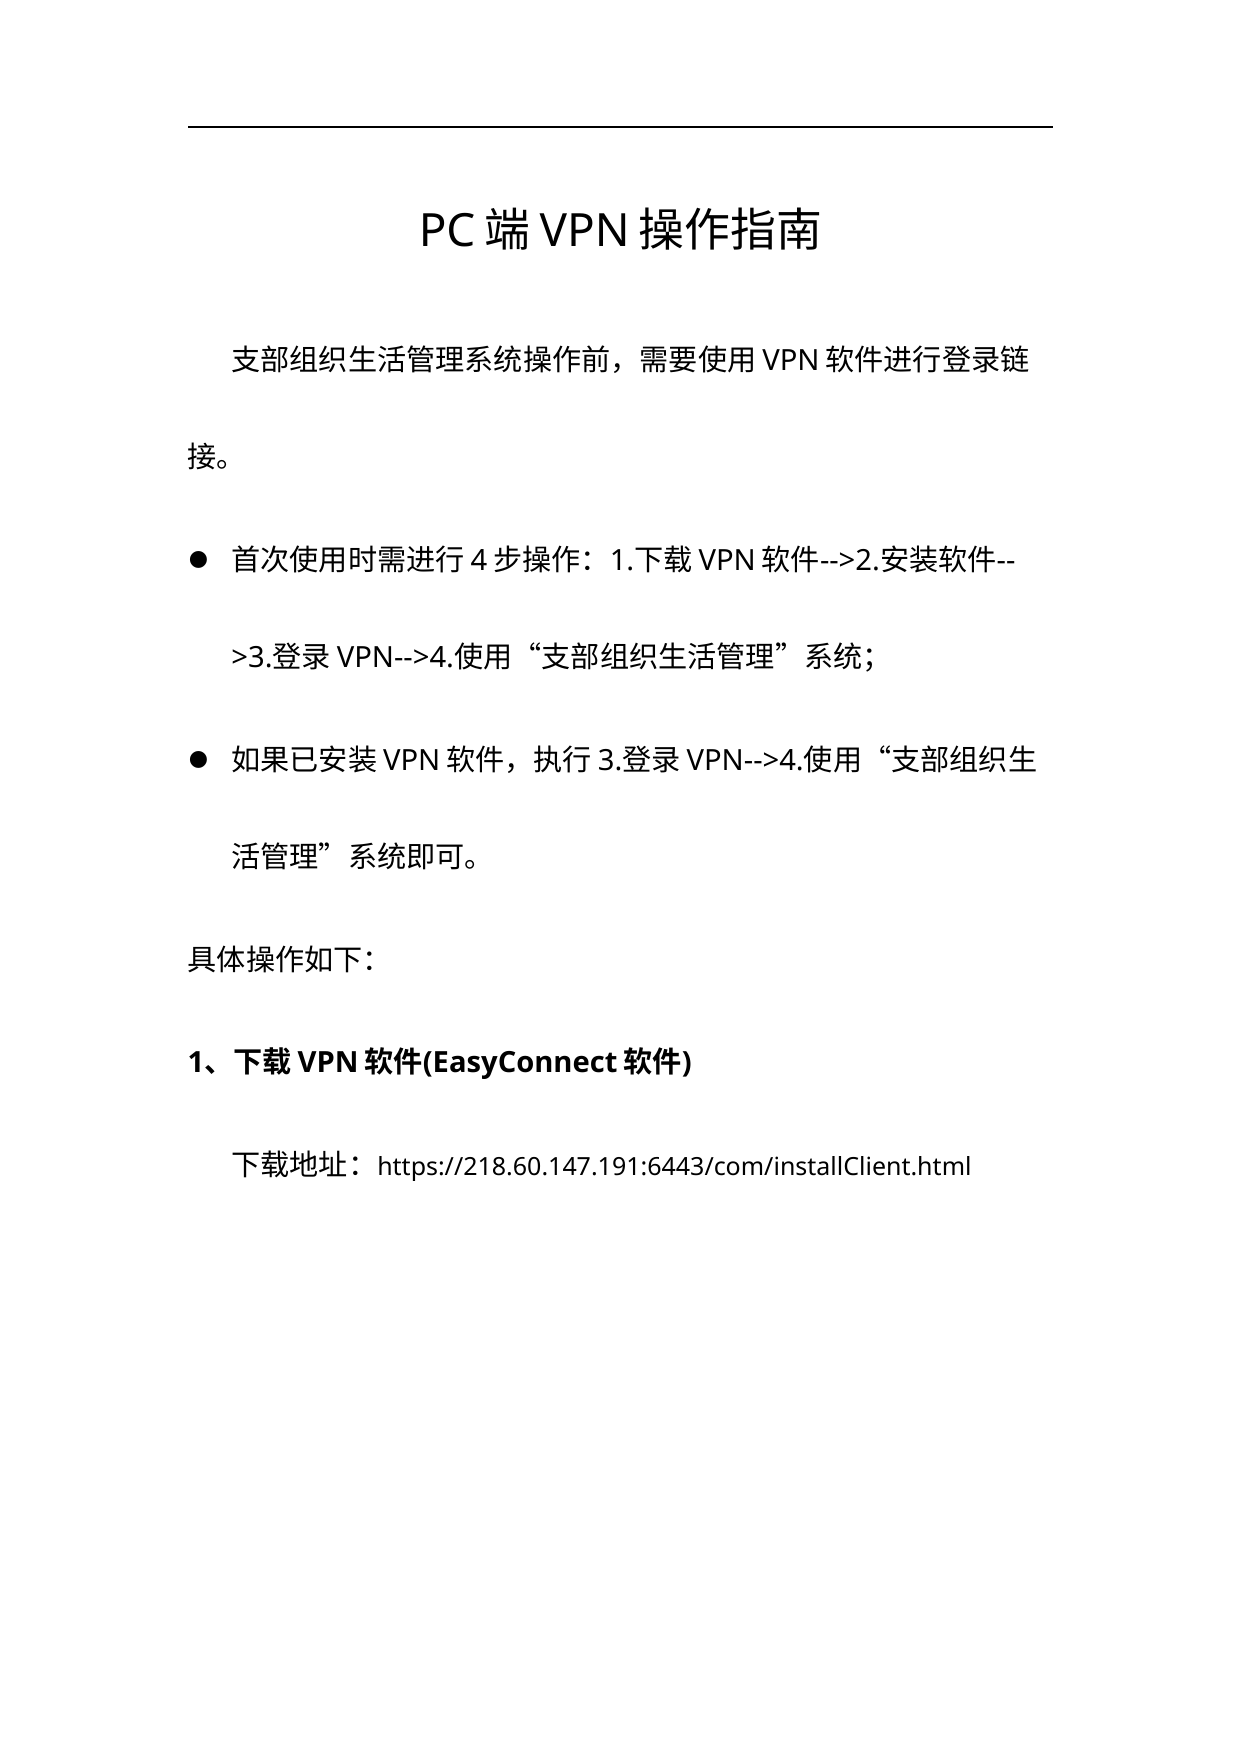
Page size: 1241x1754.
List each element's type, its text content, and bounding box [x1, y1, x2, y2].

text 1、下载VPN软件(EasyConnect软件) [187, 1027, 1053, 1092]
text 下载地址：https://218.60.147.191:6443/com/installClient.html [187, 1130, 1053, 1195]
list 具体操作如下： [187, 925, 1053, 990]
list 首次使用时需进行4步操作：1.下载VPN软件-->2.安装软件-->3.登录VPN-->4.使用“支部组织生活管理”系统； [187, 525, 1053, 688]
list 如果已安装VPN软件，执行3.登录VPN-->4.使用“支部组织生活管理”系统即可。 [187, 725, 1053, 887]
text PC端VPN操作指南 [187, 178, 1053, 276]
text 支部组织生活管理系统操作前，需要使用VPN软件进行登录链接。 [187, 325, 1053, 488]
